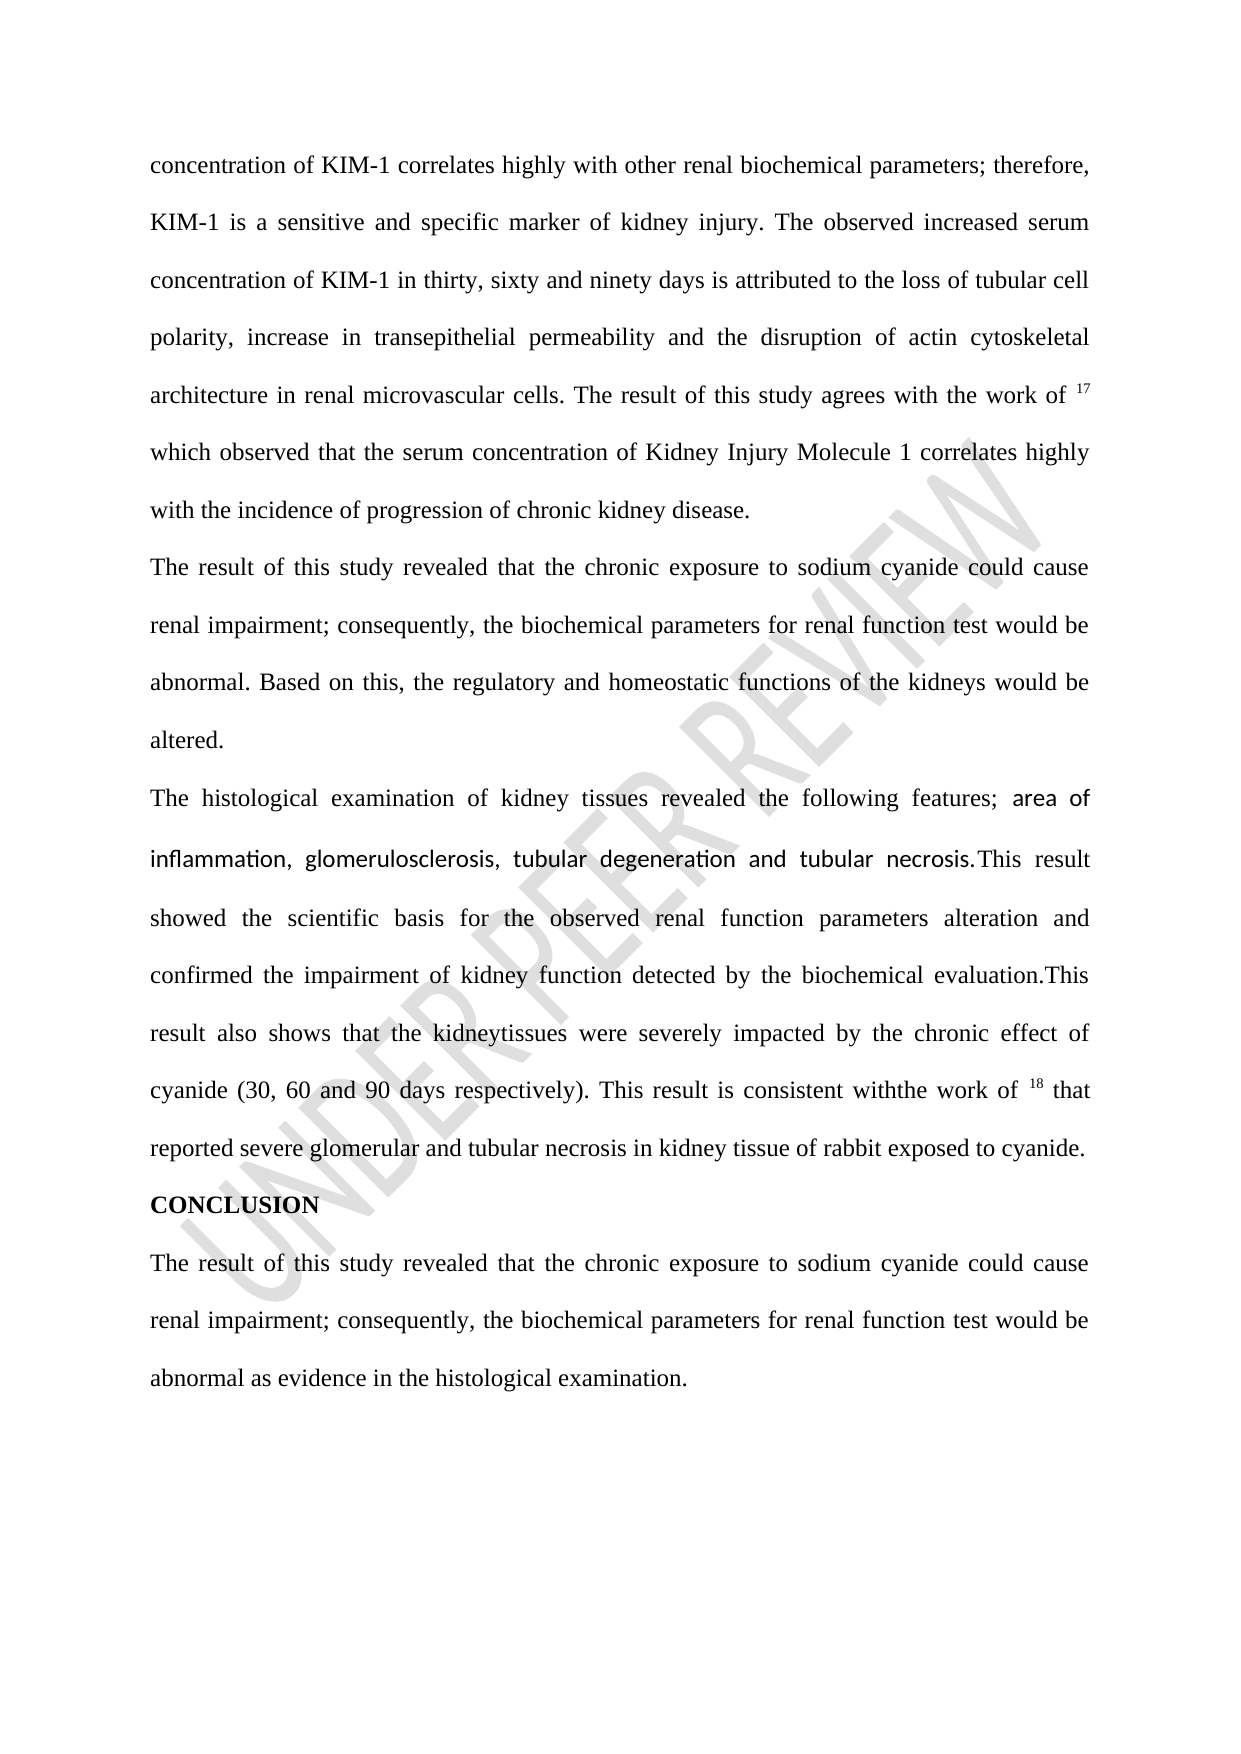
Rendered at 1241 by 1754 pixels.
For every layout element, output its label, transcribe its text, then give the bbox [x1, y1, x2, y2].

text The result of this study revealed that the chronic exposure to sodium cyanide could cause renal impairment; consequently, the biochemical parameters for renal function test would be abnormal as evidence in the histological examination. [150, 1248, 1090, 1392]
text The histological examination of kidney tissues revealed the following features; area of inflammation, glomerulosclerosis, tubular degeneration and tubular necrosis.This result showed the scientific basis for the observed renal function parameters alteration and confirmed the impairment of kidney function detected by the biochemical evaluation.This result also shows that the kidneytissues were severely impacted by the chronic effect of cyanide (30, 60 and 90 days respectively). This result is consistent withthe work of 18 that reported severe glomerular and tubular necrosis in kidney tissue of rabbit exposed to cyanide. [150, 782, 1090, 1162]
text CONCLUSION [150, 1190, 1090, 1219]
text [150, 150, 1090, 524]
text The result of this study revealed that the chronic exposure to sodium cyanide could cause renal impairment; consequently, the biochemical parameters for renal function test would be abnormal. Based on this, the regulatory and homeostatic functions of the kidneys would be altered. [150, 552, 1090, 754]
